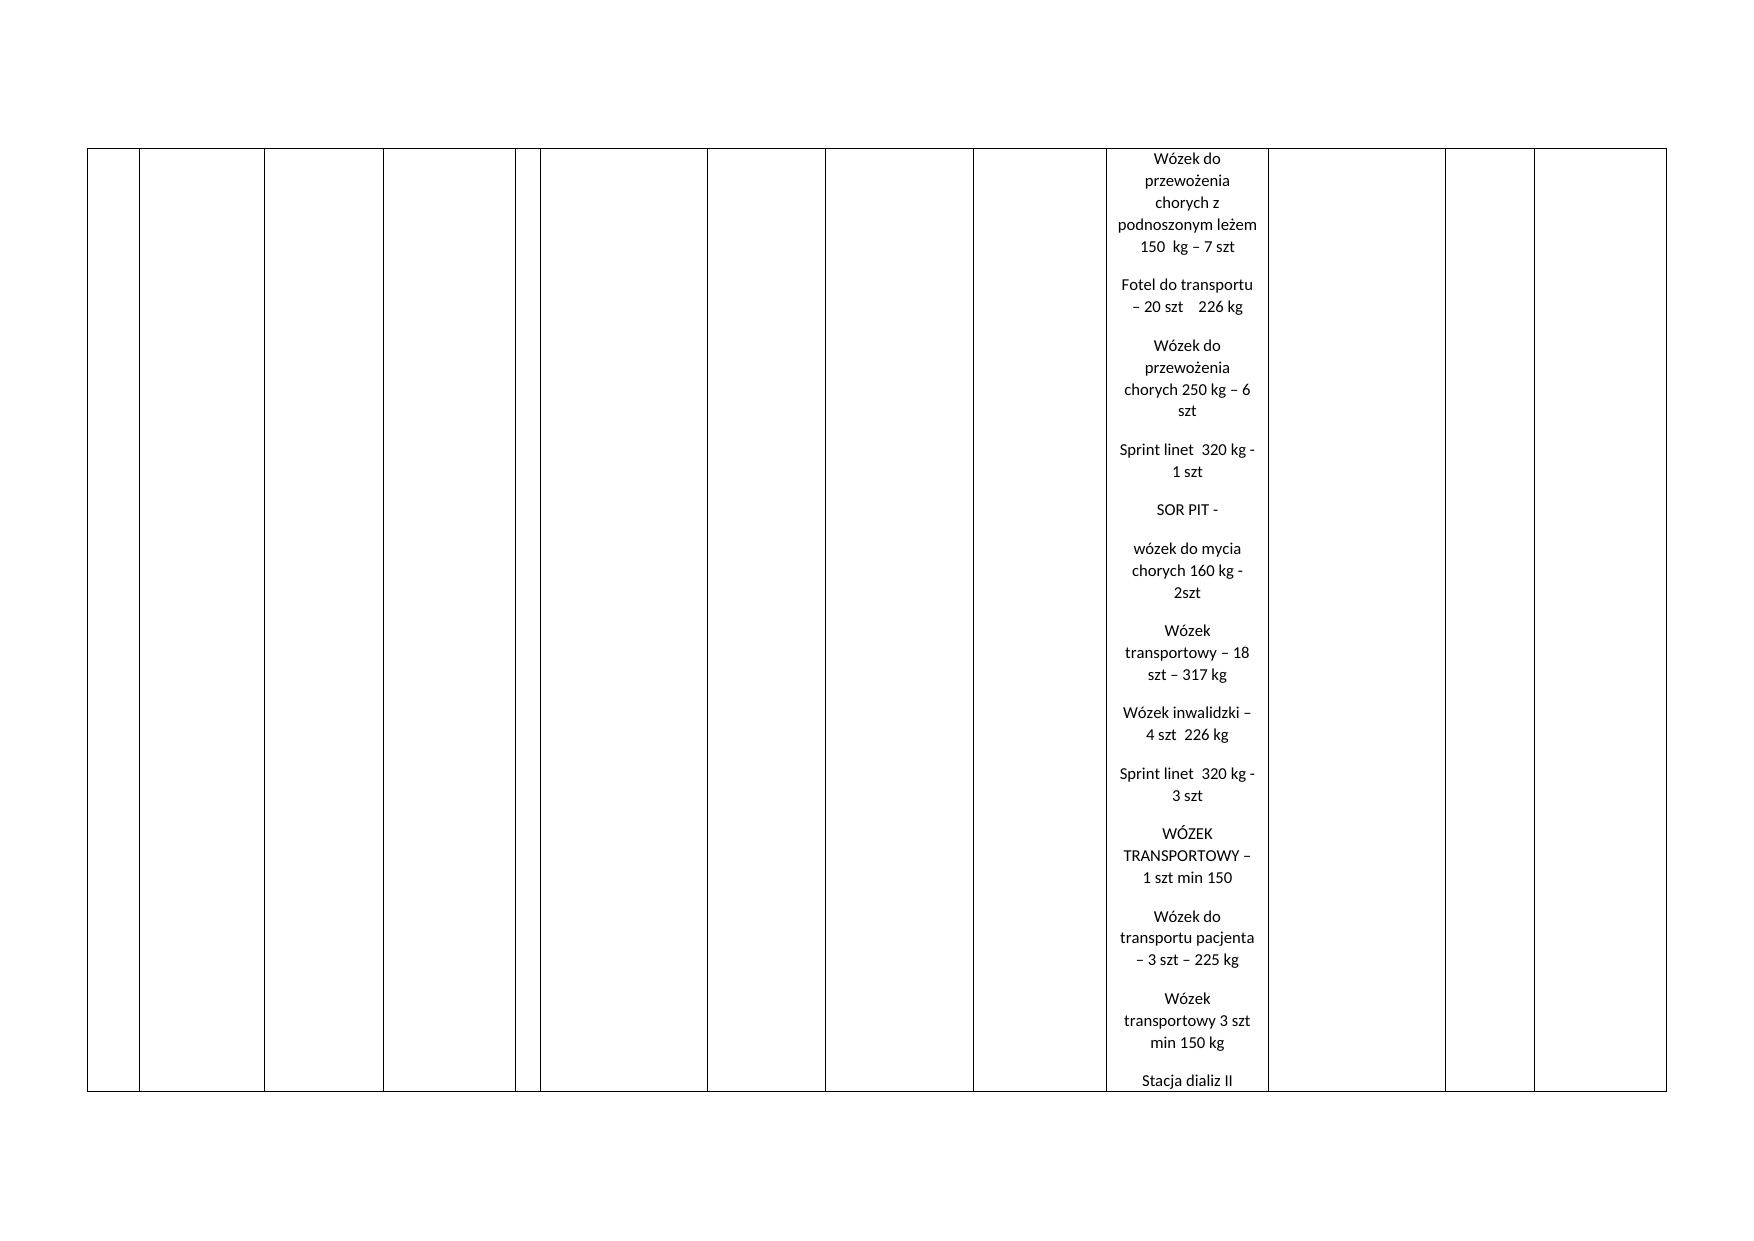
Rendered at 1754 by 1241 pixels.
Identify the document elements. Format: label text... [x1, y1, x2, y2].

table_cell - [516, 149, 540, 1091]
table_cell 1. [88, 149, 139, 1091]
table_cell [541, 149, 707, 1091]
table_cell - [1446, 149, 1534, 1091]
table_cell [708, 149, 825, 1091]
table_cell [384, 149, 515, 1091]
table_cell - [974, 149, 1106, 1091]
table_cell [1107, 149, 1268, 1091]
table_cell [1269, 149, 1445, 1091]
table_cell - [1535, 149, 1666, 1091]
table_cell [826, 149, 973, 1091]
table_cell - [265, 149, 383, 1091]
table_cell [140, 149, 264, 1091]
